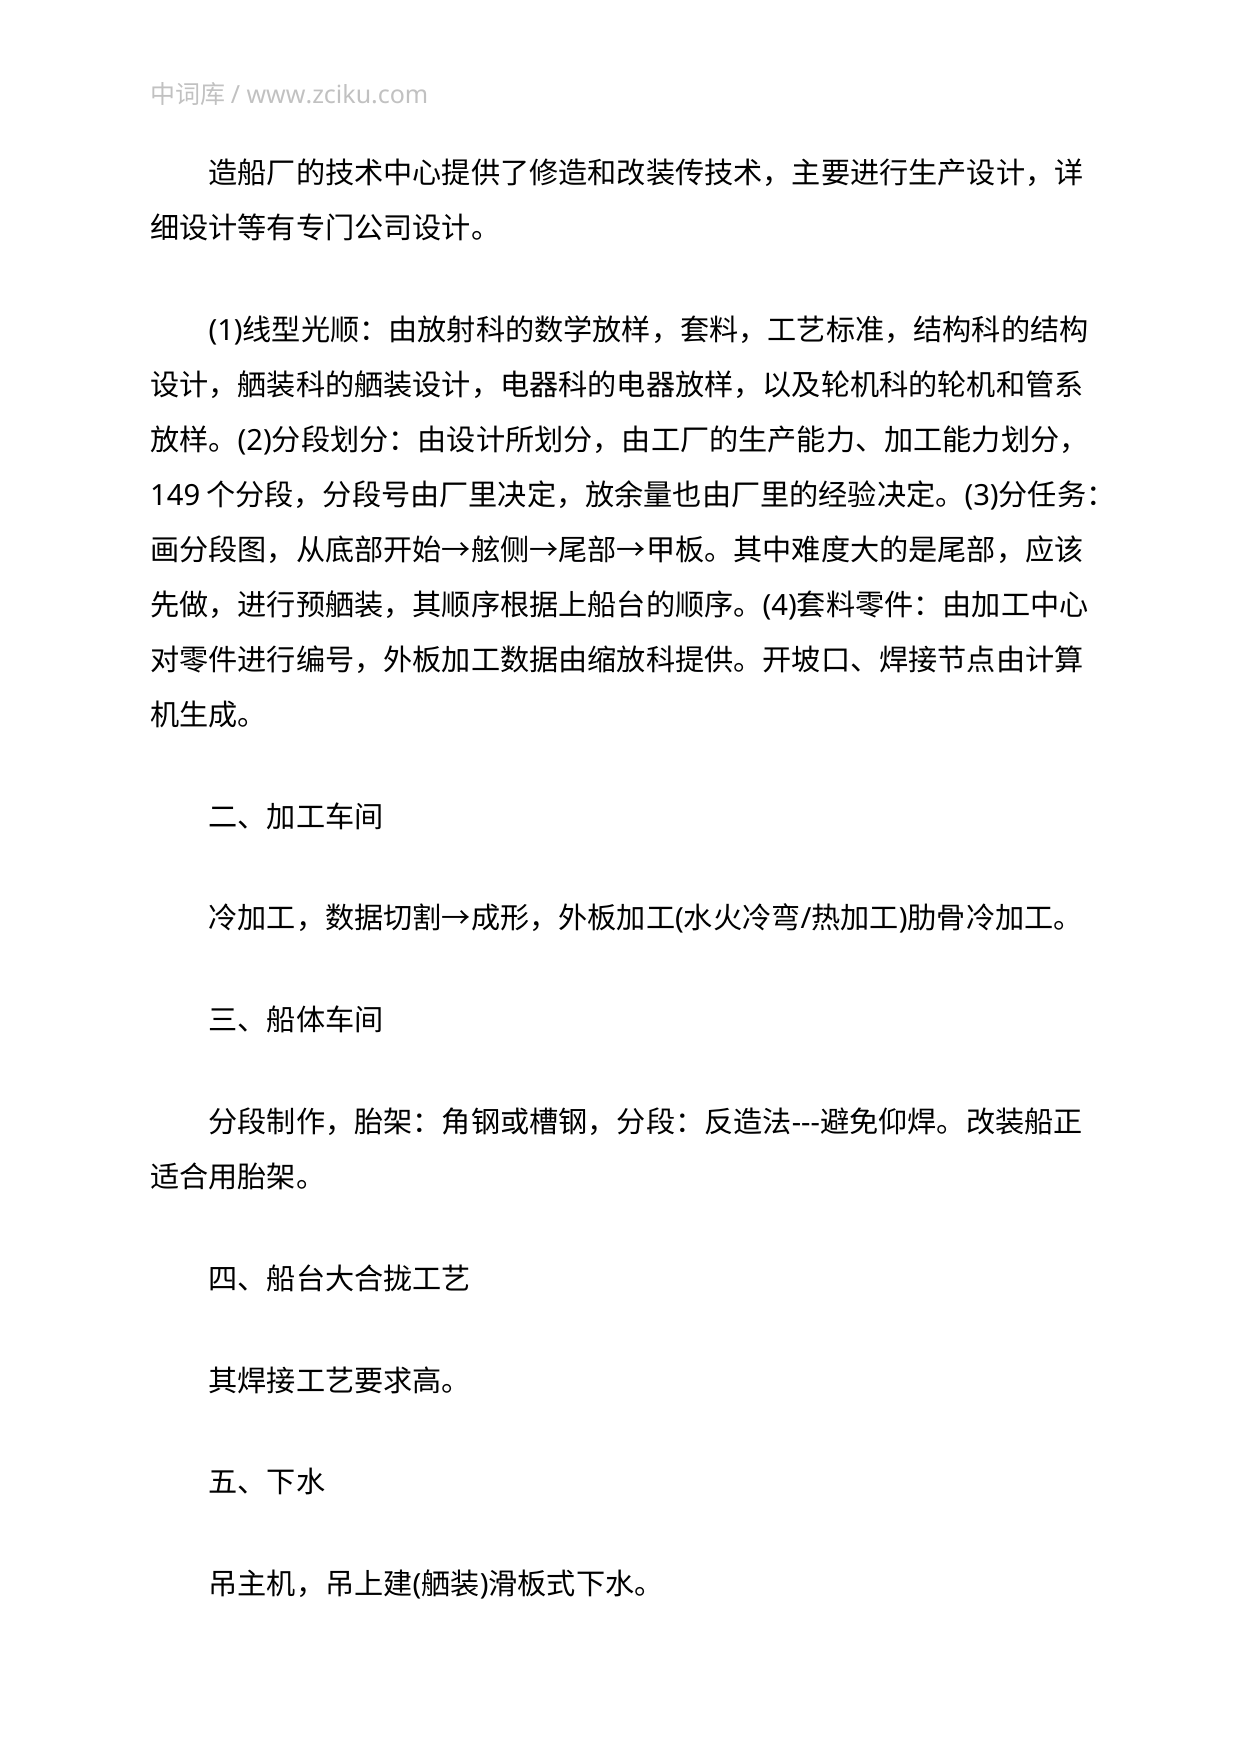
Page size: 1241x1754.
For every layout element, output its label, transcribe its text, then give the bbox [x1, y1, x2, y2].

text 五、下水 [150, 1459, 1090, 1501]
text 三、船体车间 [150, 997, 1090, 1039]
text 其焊接工艺要求高。 [150, 1357, 1090, 1399]
text 二、加工车间 [150, 793, 1090, 835]
text 分段制作，胎架：角钢或槽钢，分段：反造法---避免仰焊。改装船正适合用胎架。 [150, 1099, 1090, 1196]
text 吊主机，吊上建(舾装)滑板式下水。 [150, 1561, 1090, 1603]
text (1)线型光顺：由放射科的数学放样，套料，工艺标准，结构科的结构设计，舾装科的舾装设计，电器科的电器放样，以及轮机科的轮机和管系放样。(2)分段划分：由设计所划分，由工厂的生产能力、加工能力划分，149个分段，分段号由厂里决定，放余量也由厂里的经验决定。(3)分任务：画分段图，从底部开始→舷侧→尾部→甲板。其中难度大的是尾部，应该先做，进行预舾装，其顺序根据上船台的顺序。(4)套料零件：由加工中心对零件进行编号，外板加工数据由缩放科提供。开坡口、焊接节点由计算机生成。 [150, 307, 1090, 734]
text 四、船台大合拢工艺 [150, 1255, 1090, 1298]
text 冷加工，数据切割→成形，外板加工(水火冷弯/热加工)肋骨冷加工。 [150, 895, 1090, 937]
text 造船厂的技术中心提供了修造和改装传技术，主要进行生产设计，详细设计等有专门公司设计。 [150, 150, 1090, 247]
